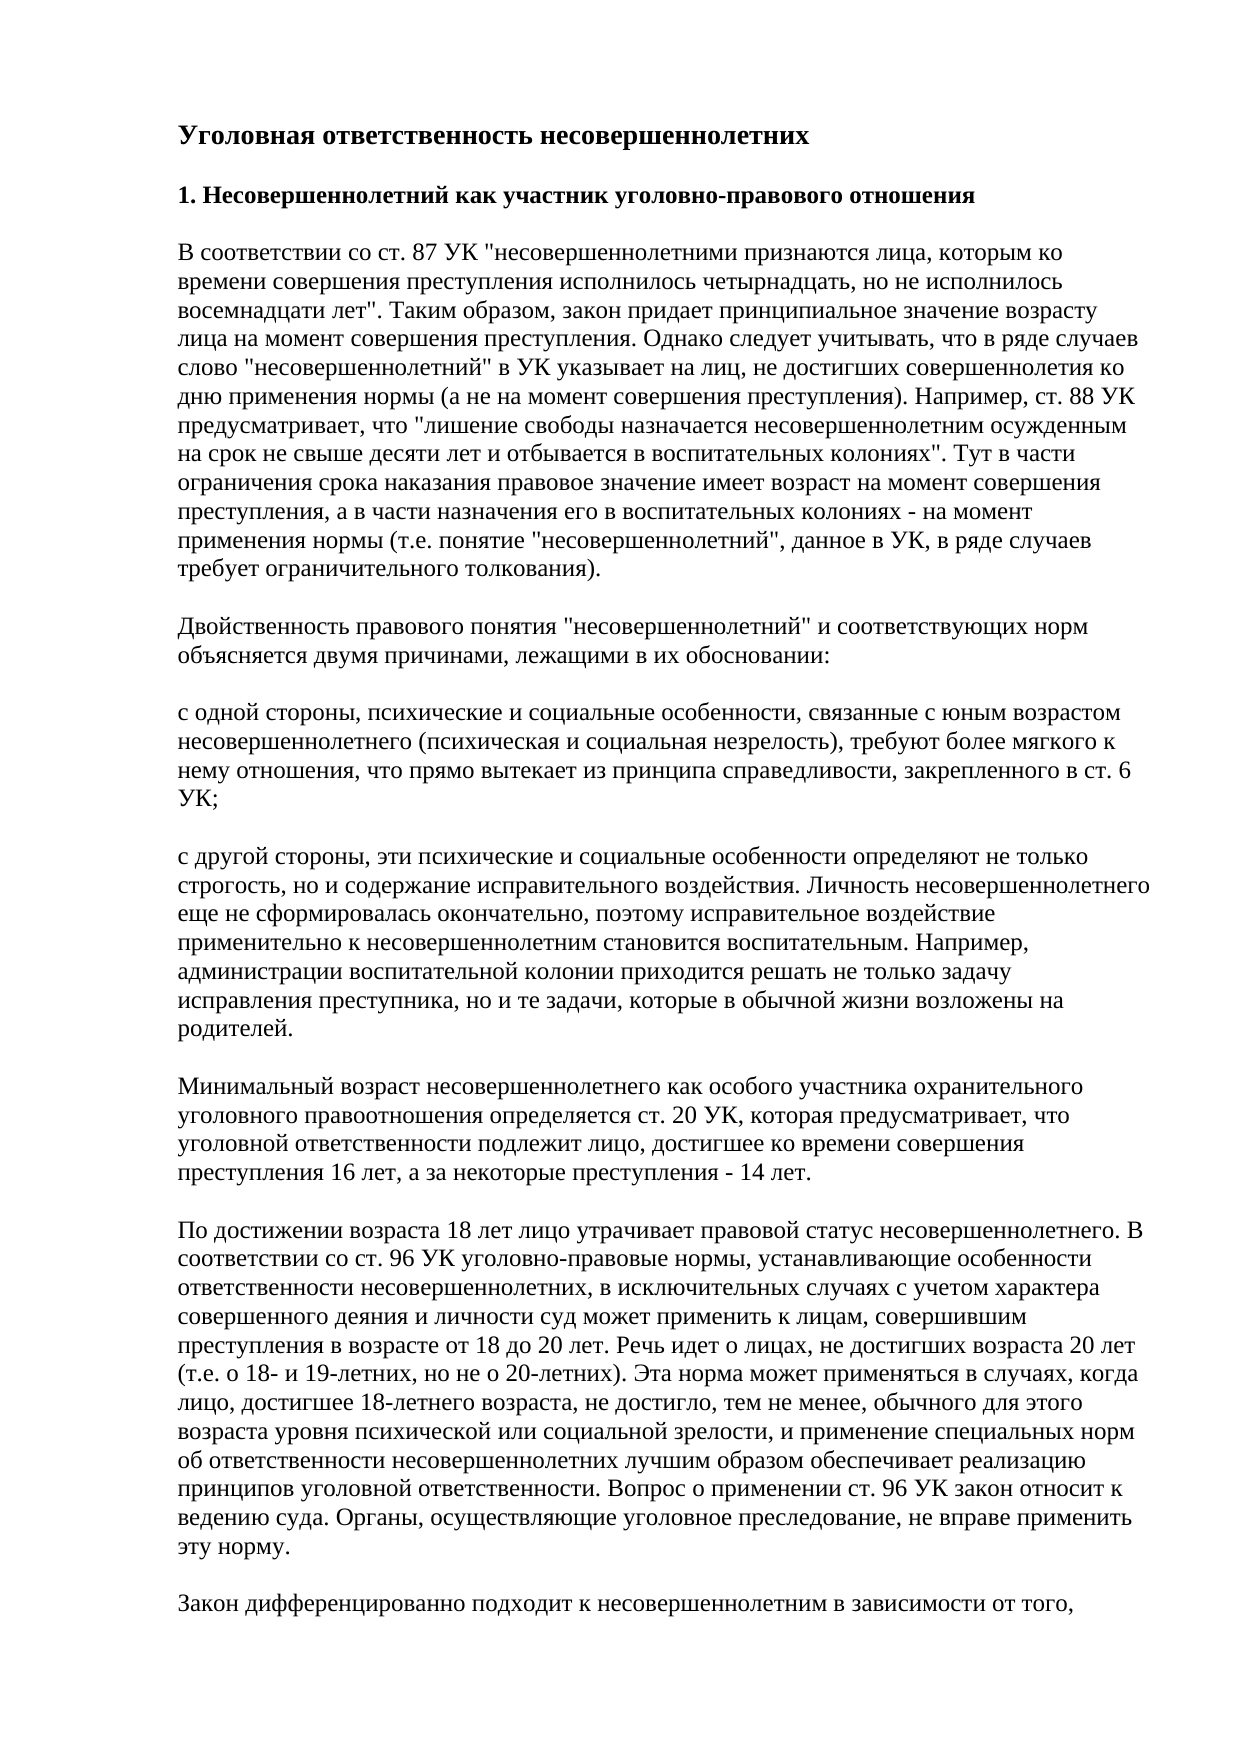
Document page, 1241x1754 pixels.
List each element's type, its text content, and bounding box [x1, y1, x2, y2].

text Уголовная ответственность несовершеннолетних [177, 118, 1152, 151]
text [177, 180, 1152, 1617]
